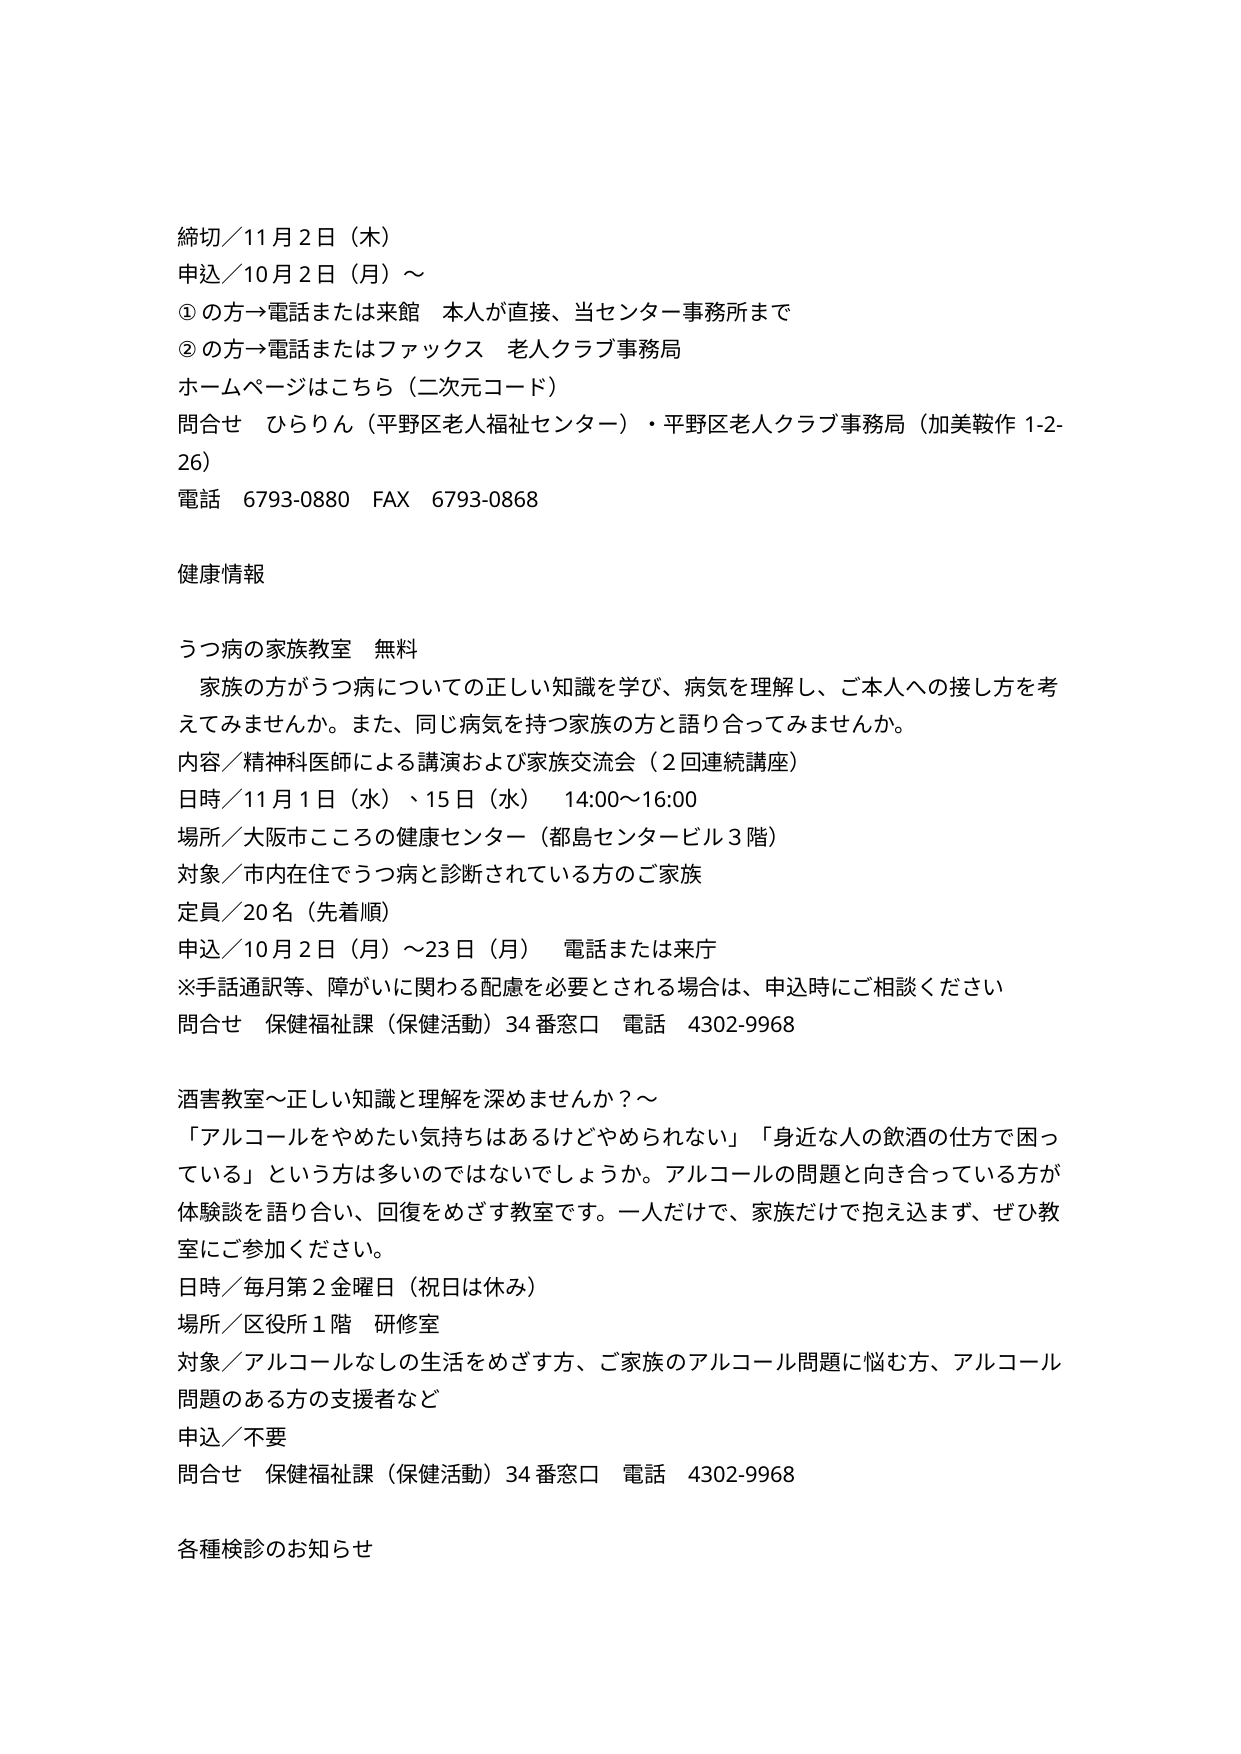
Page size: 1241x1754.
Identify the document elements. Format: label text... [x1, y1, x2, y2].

text 日時／毎月第２金曜日（祝日は休み） [177, 1267, 1063, 1304]
text 問合せ 保健福祉課（保健活動）34番窓口 電話 4302-9968 [177, 1454, 1063, 1492]
text 「アルコールをやめたい気持ちはあるけどやめられない」「身近な人の飲酒の仕方で困っている」という方は多いのではないでしょうか。アルコールの問題と向き合っている方が体験談を語り合い、回復をめざす教室です。一人だけで、家族だけで抱え込まず、ぜひ教室にご参加ください。 [177, 1117, 1063, 1267]
text 申込／10月2日（月）～ [177, 254, 1063, 292]
text 場所／区役所１階 研修室 [177, 1304, 1063, 1342]
text ①の方→電話または来館 本人が直接、当センター事務所まで [177, 292, 1063, 329]
text 対象／アルコールなしの生活をめざす方、ご家族のアルコール問題に悩む方、アルコール問題のある方の支援者など [177, 1342, 1063, 1417]
text 電話 6793-0880 FAX 6793-0868 [177, 479, 1063, 517]
text 対象／市内在住でうつ病と診断されている方のご家族 [177, 854, 1063, 892]
text 内容／精神科医師による講演および家族交流会（２回連続講座） [177, 742, 1063, 779]
text 家族の方がうつ病についての正しい知識を学び、病気を理解し、ご本人への接し方を考えてみませんか。また、同じ病気を持つ家族の方と語り合ってみませんか。 [177, 667, 1063, 742]
text 問合せ ひらりん（平野区老人福祉センター）・平野区老人クラブ事務局（加美鞍作1-2-26） [177, 404, 1063, 479]
text 問合せ 保健福祉課（保健活動）34番窓口 電話 4302-9968 [177, 1004, 1063, 1042]
text うつ病の家族教室 無料 [177, 629, 1063, 667]
text 申込／不要 [177, 1417, 1063, 1454]
text 場所／大阪市こころの健康センター（都島センタービル３階） [177, 817, 1063, 854]
text 健康情報 [177, 554, 1063, 592]
text ホームページはこちら（二次元コード） [177, 367, 1063, 404]
text 締切／11月2日（木） [177, 217, 1063, 254]
text 定員／20名（先着順） [177, 892, 1063, 929]
text ※手話通訳等、障がいに関わる配慮を必要とされる場合は、申込時にご相談ください [177, 967, 1063, 1004]
text ②の方→電話またはファックス 老人クラブ事務局 [177, 329, 1063, 367]
text 各種検診のお知らせ [177, 1529, 1063, 1567]
text 酒害教室～正しい知識と理解を深めませんか？～ [177, 1079, 1063, 1117]
text 日時／11月1日（水）、15日（水） 14:00～16:00 [177, 779, 1063, 817]
text 申込／10月2日（月）～23日（月） 電話または来庁 [177, 929, 1063, 967]
